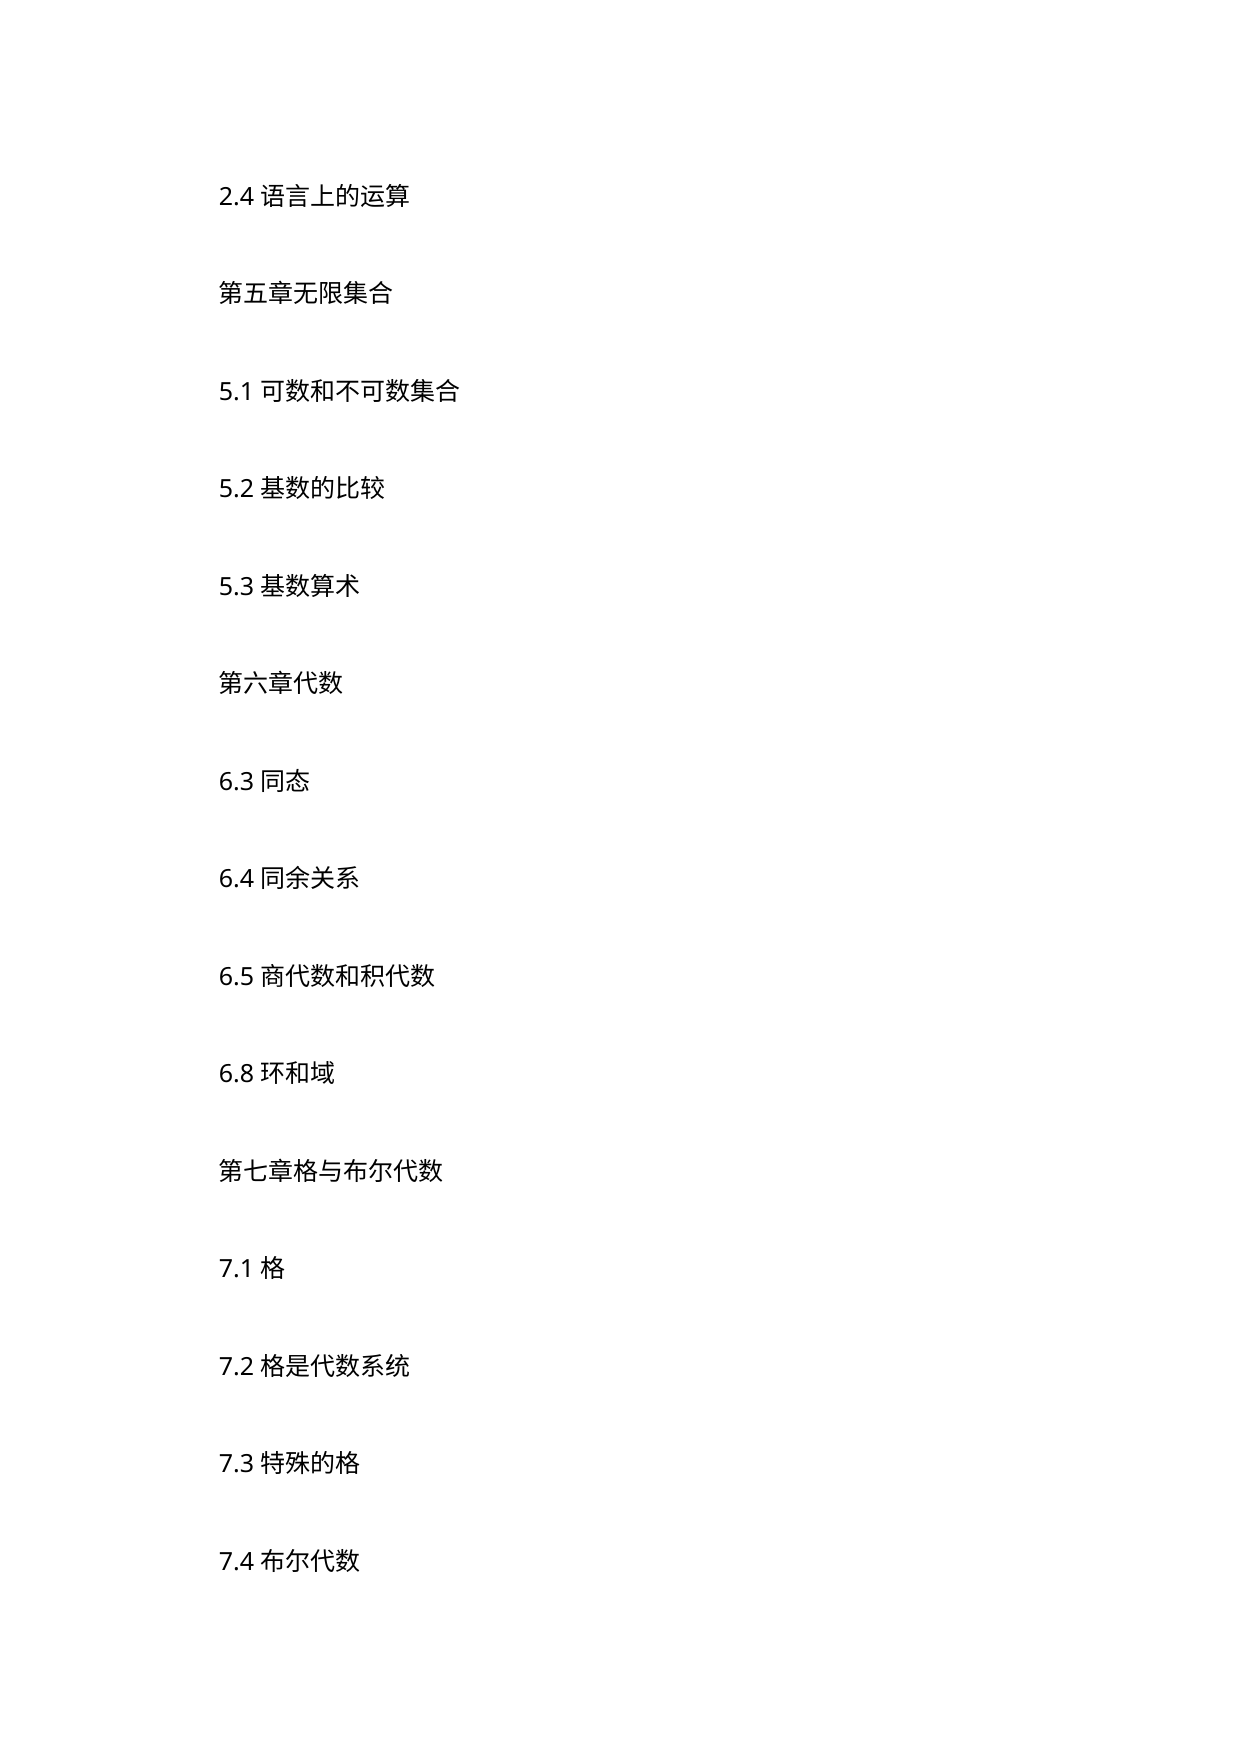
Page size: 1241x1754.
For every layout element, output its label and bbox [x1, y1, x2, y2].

text [219, 162, 1053, 1592]
